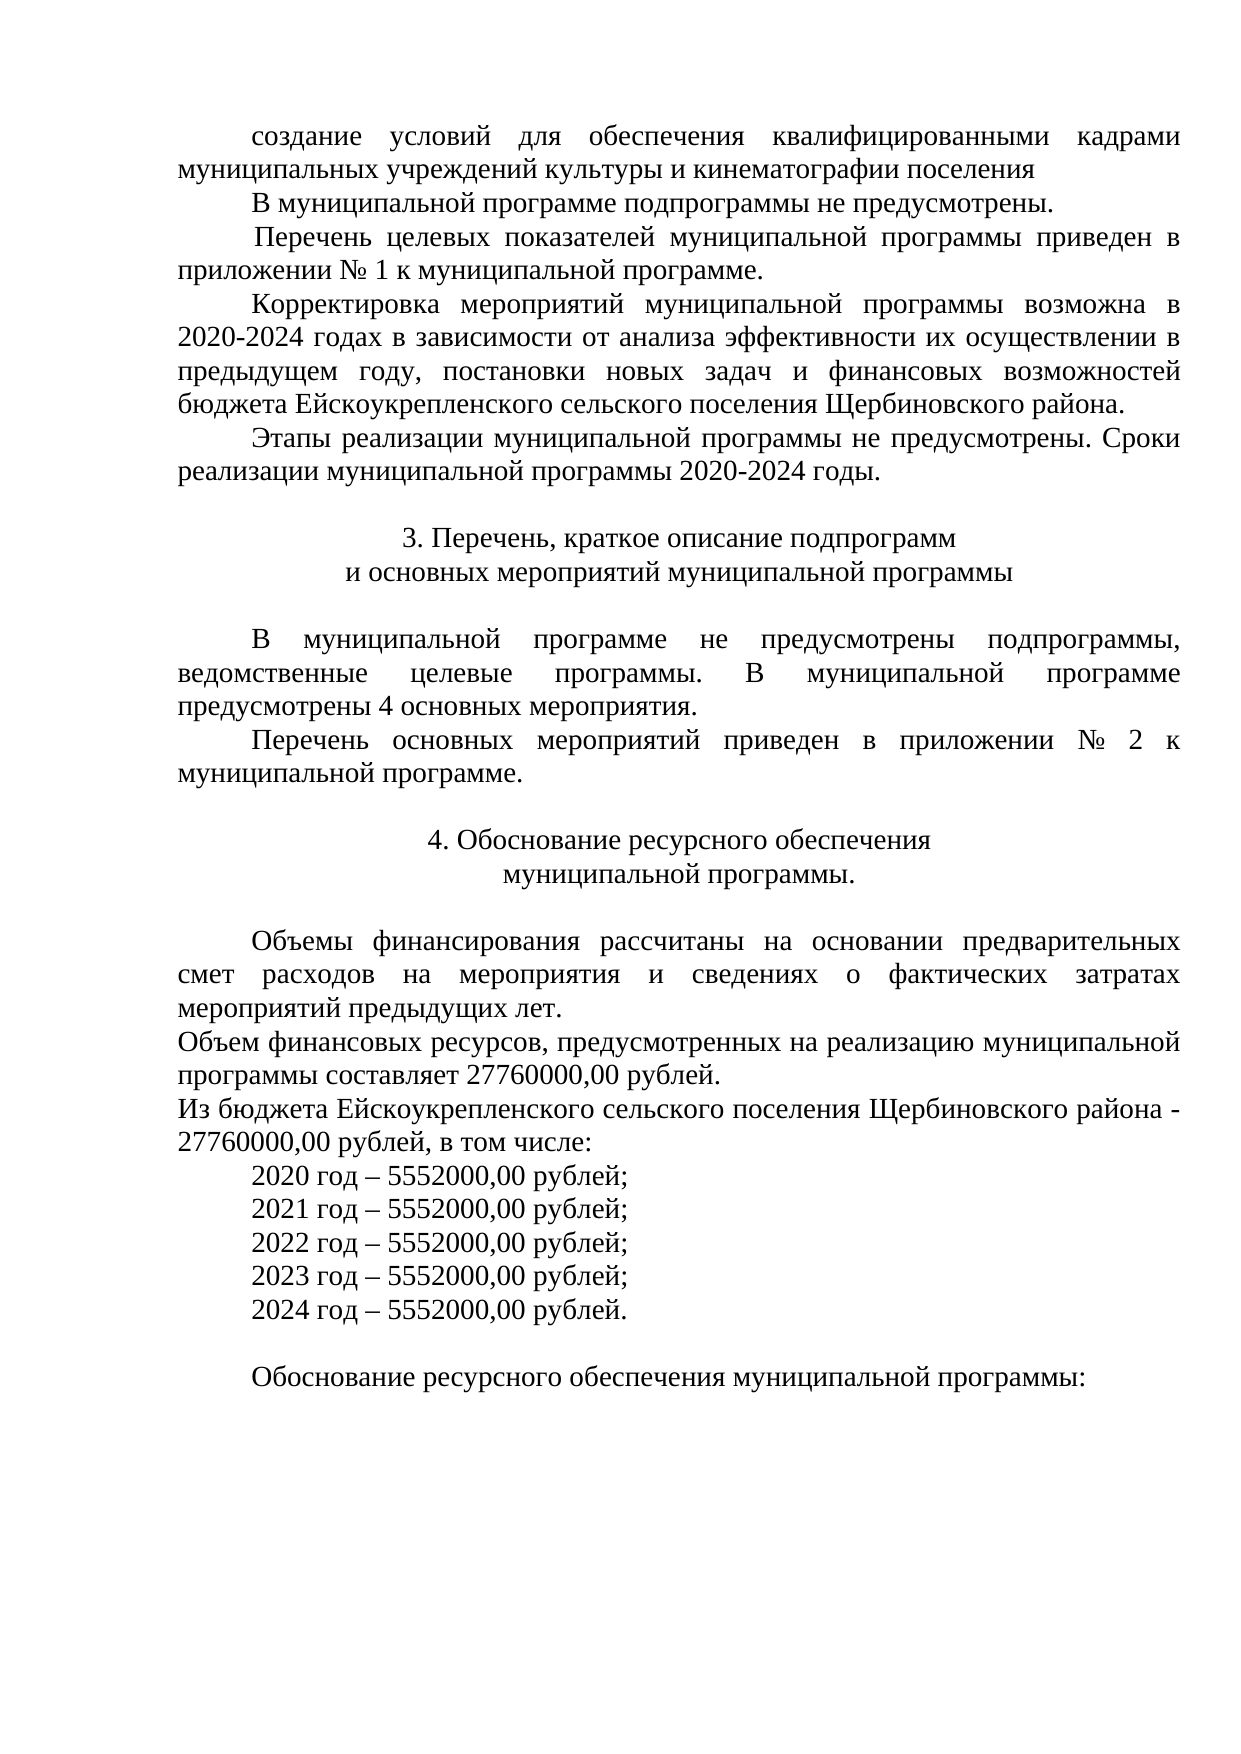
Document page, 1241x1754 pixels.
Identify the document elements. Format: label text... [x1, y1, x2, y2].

text В муниципальной программе подпрограммы не предусмотрены. [177, 185, 1181, 219]
text и основных мероприятий муниципальной программы [177, 554, 1181, 588]
text 4. Обоснование ресурсного обеспечения [177, 822, 1181, 856]
text 2022 год – 5552000,00 рублей; [177, 1225, 1181, 1258]
text Объемы финансирования рассчитаны на основании предварительных смет расходов на мероприятия и сведениях о фактических затратах мероприятий предыдущих лет. [177, 923, 1181, 1024]
text создание условий для обеспечения квалифицированными кадрами муниципальных учреждений культуры и кинематографии поселения [177, 118, 1181, 185]
text В муниципальной программе не предусмотрены подпрограммы, ведомственные целевые программы. В муниципальной программе предусмотрены 4 основных мероприятия. [177, 621, 1181, 722]
text Из бюджета Ейскоукрепленского сельского поселения Щербиновского района - 27760000,00 рублей, в том числе: [177, 1091, 1181, 1158]
text 2024 год – 5552000,00 рублей. [177, 1292, 1181, 1326]
text муниципальной программы. [177, 856, 1181, 889]
text Этапы реализации муниципальной программы не предусмотрены. Сроки реализации муниципальной программы 2020-2024 годы. [177, 420, 1181, 487]
text Объем финансовых ресурсов, предусмотренных на реализацию муниципальной программы составляет 27760000,00 рублей. [177, 1024, 1181, 1091]
text Обоснование ресурсного обеспечения муниципальной программы: [177, 1359, 1181, 1393]
text Перечень целевых показателей муниципальной программы приведен в приложении № 1 к муниципальной программе. [177, 219, 1181, 286]
text 2021 год – 5552000,00 рублей; [177, 1191, 1181, 1225]
text 3. Перечень, краткое описание подпрограмм [177, 521, 1181, 554]
text 2023 год – 5552000,00 рублей; [177, 1258, 1181, 1292]
text Перечень основных мероприятий приведен в приложении № 2 к муниципальной программе. [177, 722, 1181, 789]
text 2020 год – 5552000,00 рублей; [177, 1158, 1181, 1191]
text Корректировка мероприятий муниципальной программы возможна в 2020-2024 годах в зависимости от анализа эффективности их осуществлении в предыдущем году, постановки новых задач и финансовых возможностей бюджета Ейскоукрепленского сельского поселения Щербиновского района. [177, 286, 1181, 420]
